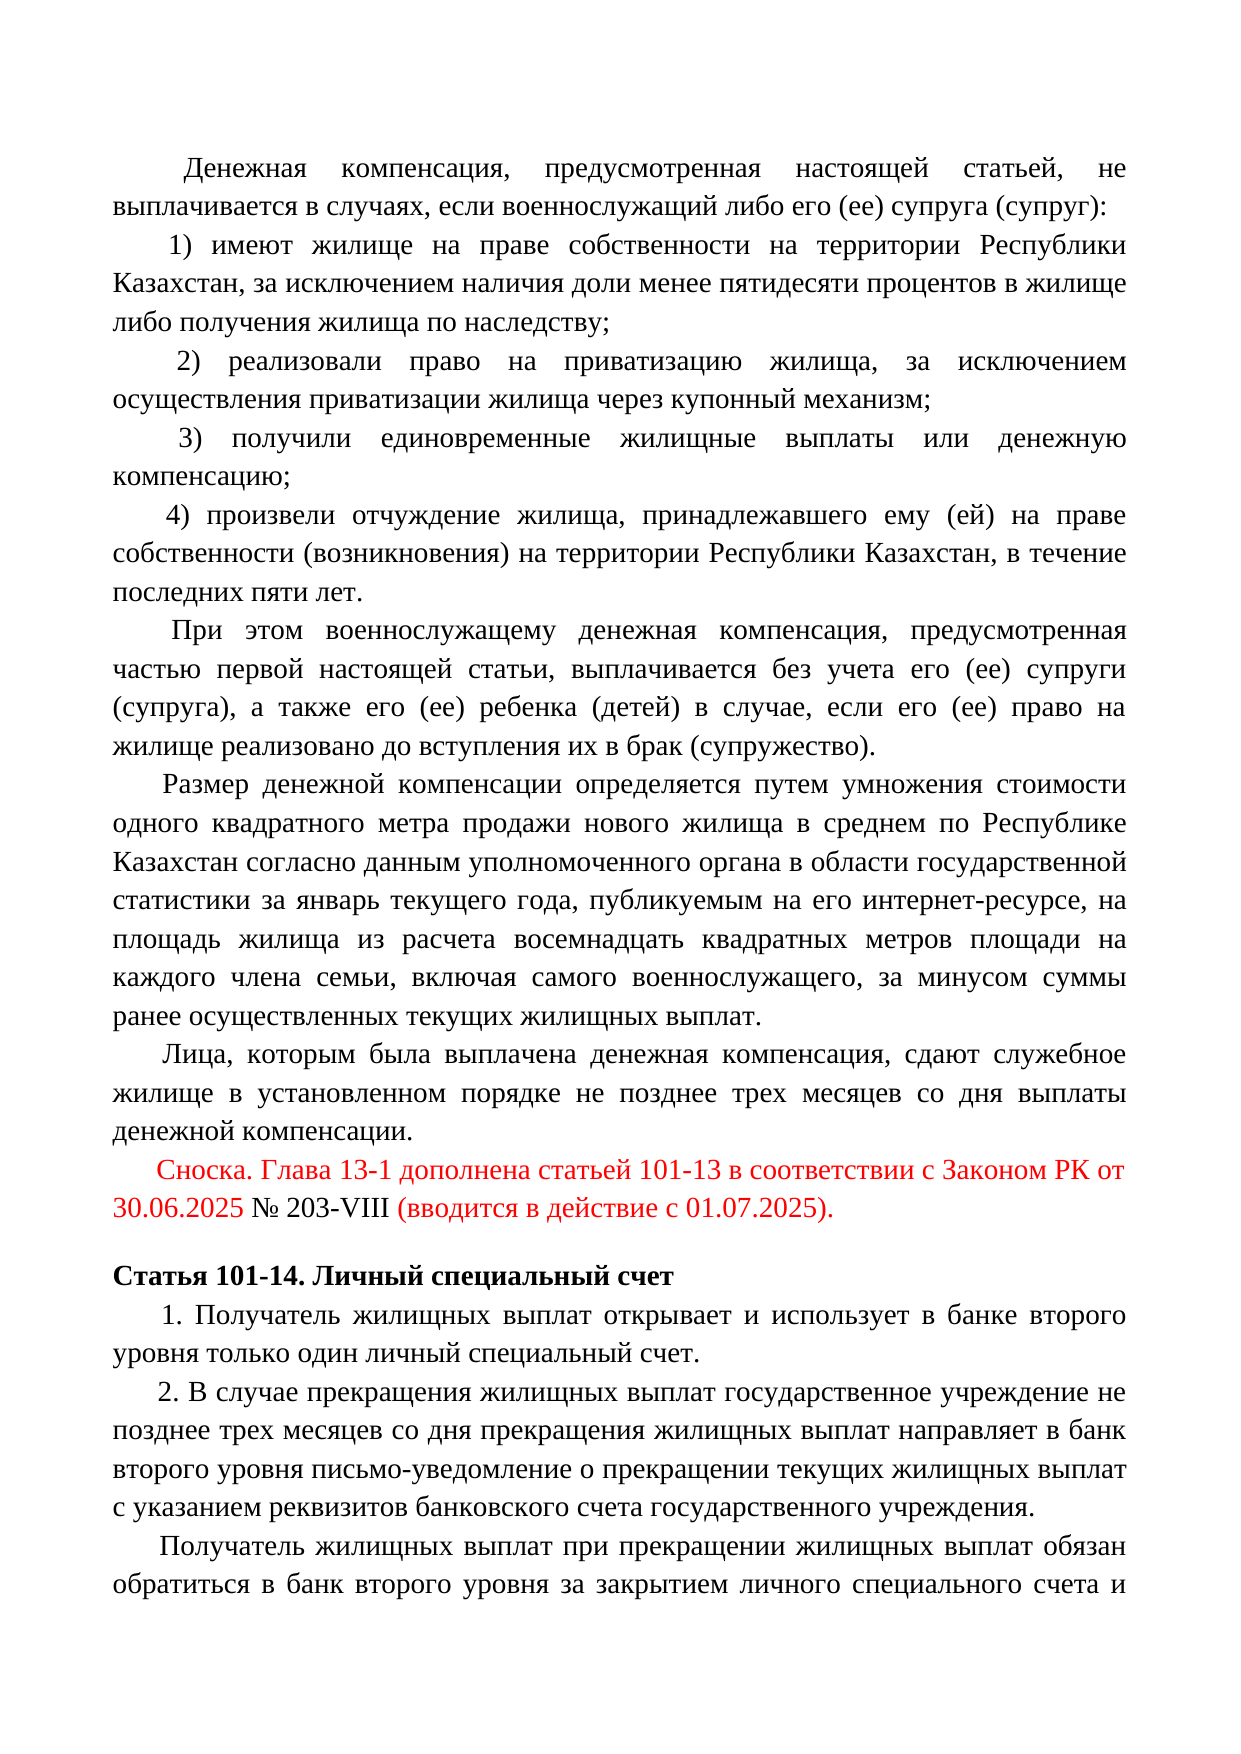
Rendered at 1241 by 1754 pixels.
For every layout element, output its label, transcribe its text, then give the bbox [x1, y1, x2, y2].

text Лица, которым была выплачена денежная компенсация, сдают служебное жилище в установленном порядке не позднее трех месяцев со дня выплаты денежной компенсации. [112, 1036, 1128, 1147]
text 2) реализовали право на приватизацию жилища, за исключением осуществления приватизации жилища через купонный механизм; [112, 343, 1128, 415]
text 3) получили единовременные жилищные выплаты или денежную компенсацию; [112, 420, 1128, 492]
text Денежная компенсация, предусмотренная настоящей статьей, не выплачивается в случаях, если военнослужащий либо его (ее) супруга (супруг): [112, 150, 1128, 222]
text 1. Получатель жилищных выплат открывает и использует в банке второго уровня только один личный специальный счет. [112, 1297, 1128, 1369]
text 1) имеют жилище на праве собственности на территории Республики Казахстан, за исключением наличия доли менее пятидесяти процентов в жилище либо получения жилища по наследству; [112, 227, 1128, 338]
text 4) произвели отчуждение жилища, принадлежавшего ему (ей) на праве собственности (возникновения) на территории Республики Казахстан, в течение последних пяти лет. [112, 497, 1128, 607]
text Статья 101-14. Личный специальный счет [112, 1258, 1128, 1292]
text 2. В случае прекращения жилищных выплат государственное учреждение не позднее трех месяцев со дня прекращения жилищных выплат направляет в банк второго уровня письмо-уведомление о прекращении текущих жилищных выплат с указанием реквизитов банковского счета государственного учреждения. [112, 1374, 1128, 1523]
text Размер денежной компенсации определяется путем умножения стоимости одного квадратного метра продажи нового жилища в среднем по Республике Казахстан согласно данным уполномоченного органа в области государственной статистики за январь текущего года, публикуемым на его интернет-ресурсе, на площадь жилища из расчета восемнадцать квадратных метров площади на каждого члена семьи, включая самого военнослужащего, за минусом суммы ранее осуществленных текущих жилищных выплат. [112, 767, 1128, 1031]
text При этом военнослужащему денежная компенсация, предусмотренная частью первой настоящей статьи, выплачивается без учета его (ее) супруги (супруга), а также его (ее) ребенка (детей) в случае, если его (ее) право на жилище реализовано до вступления их в брак (супружество). [112, 612, 1128, 762]
text Сноска. Глава 13-1 дополнена статьей 101-13 в соответствии с Законом РК от 30.06.2025 № 203-VIII (вводится в действие с 01.07.2025). [112, 1152, 1128, 1254]
